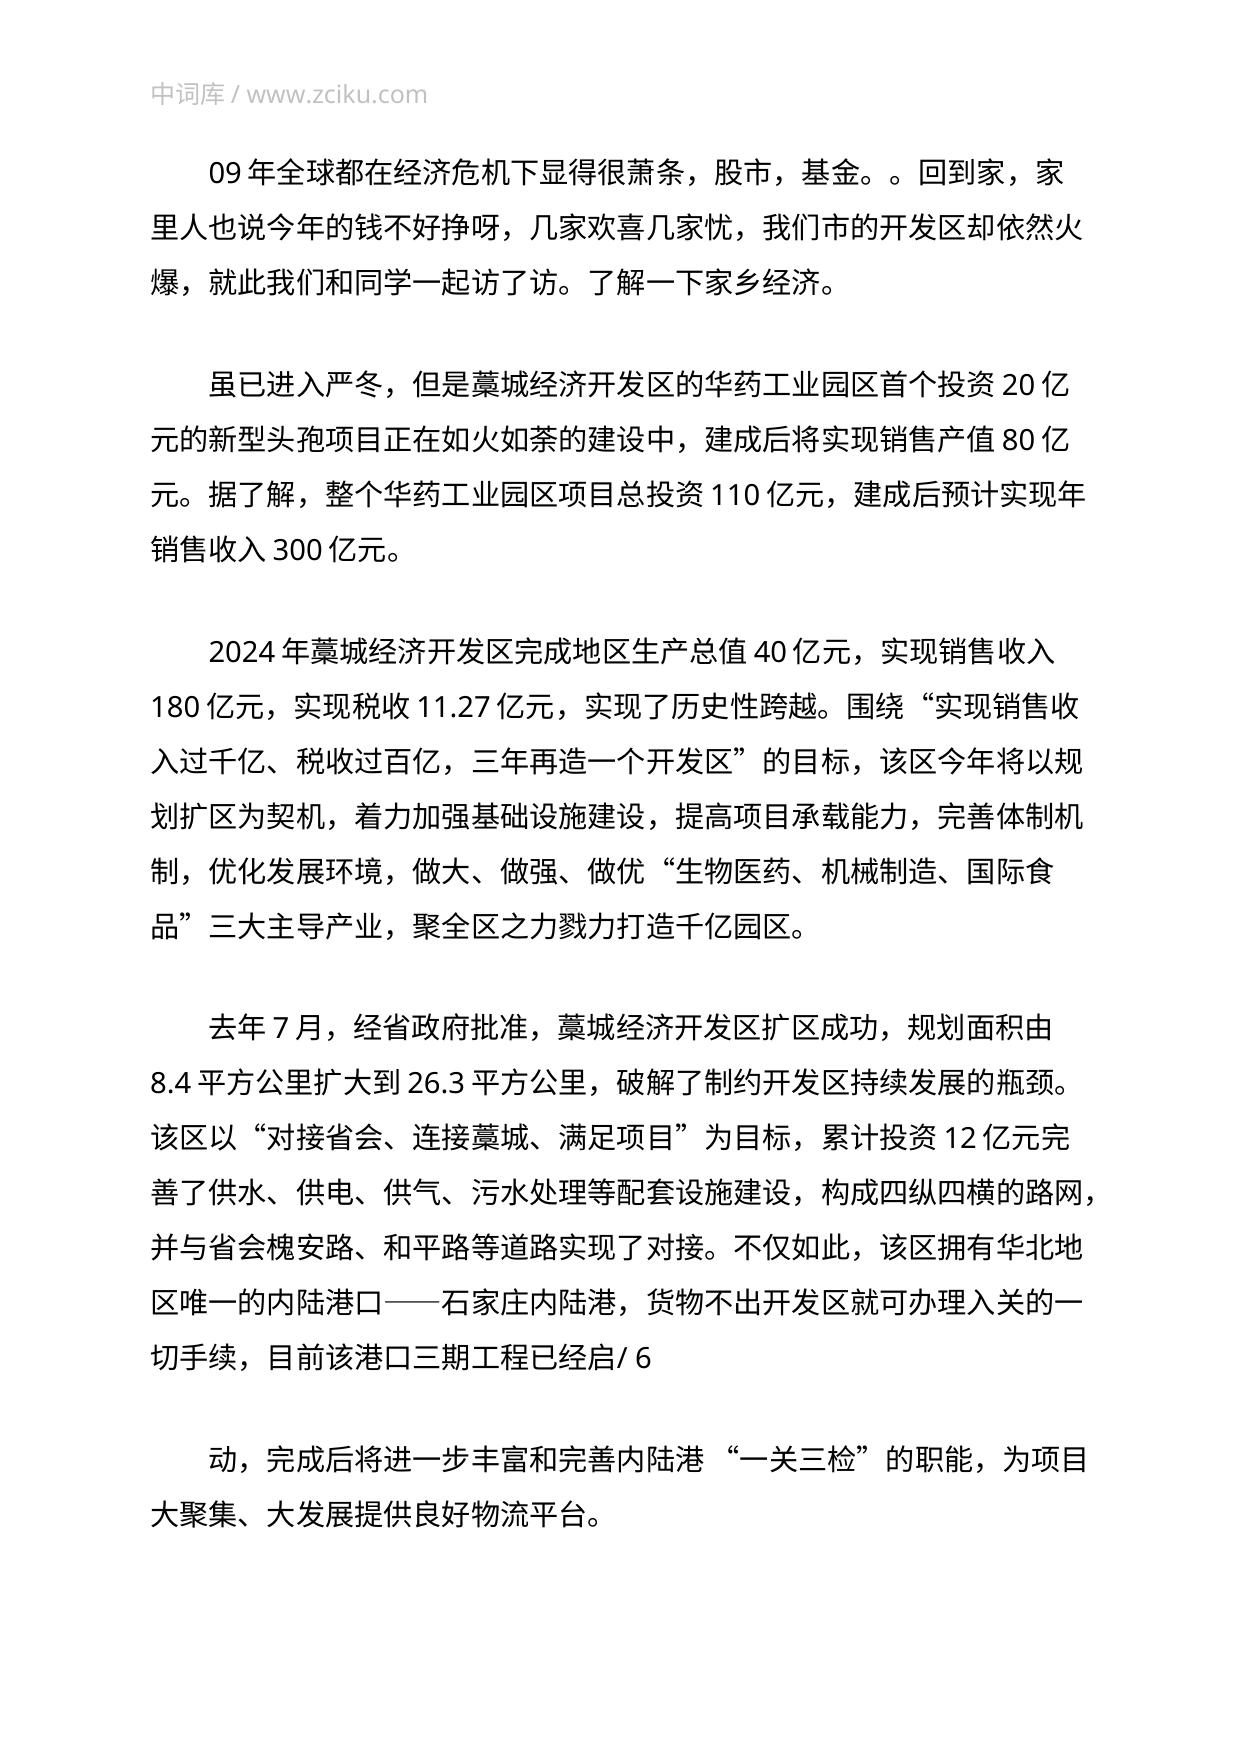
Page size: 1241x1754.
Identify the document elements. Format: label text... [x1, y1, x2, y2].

text 09年全球都在经济危机下显得很萧条，股市，基金。。回到家，家里人也说今年的钱不好挣呀，几家欢喜几家忧，我们市的开发区却依然火爆，就此我们和同学一起访了访。了解一下家乡经济。 [150, 150, 1090, 302]
text 动，完成后将进一步丰富和完善内陆港 “一关三检”的职能，为项目大聚集、大发展提供良好物流平台。 [150, 1437, 1090, 1534]
text 2024年藁城经济开发区完成地区生产总值40亿元，实现销售收入180亿元，实现税收11.27亿元，实现了历史性跨越。围绕“实现销售收入过千亿、税收过百亿，三年再造一个开发区”的目标，该区今年将以规划扩区为契机，着力加强基础设施建设，提高项目承载能力，完善体制机制，优化发展环境，做大、做强、做优“生物医药、机械制造、国际食品”三大主导产业，聚全区之力戮力打造千亿园区。 [150, 629, 1090, 946]
text 去年7月，经省政府批准，藁城经济开发区扩区成功，规划面积由8.4平方公里扩大到26.3平方公里，破解了制约开发区持续发展的瓶颈。该区以“对接省会、连接藁城、满足项目”为目标，累计投资12亿元完善了供水、供电、供气、污水处理等配套设施建设，构成四纵四横的路网，并与省会槐安路、和平路等道路实现了对接。不仅如此，该区拥有华北地区唯一的内陆港口——石家庄内陆港，货物不出开发区就可办理入关的一切手续，目前该港口三期工程已经启/ 6 [150, 1005, 1090, 1377]
text 虽已进入严冬，但是藁城经济开发区的华药工业园区首个投资20亿元的新型头孢项目正在如火如荼的建设中，建成后将实现销售产值80亿元。据了解，整个华药工业园区项目总投资110亿元，建成后预计实现年销售收入300亿元。 [150, 362, 1090, 569]
